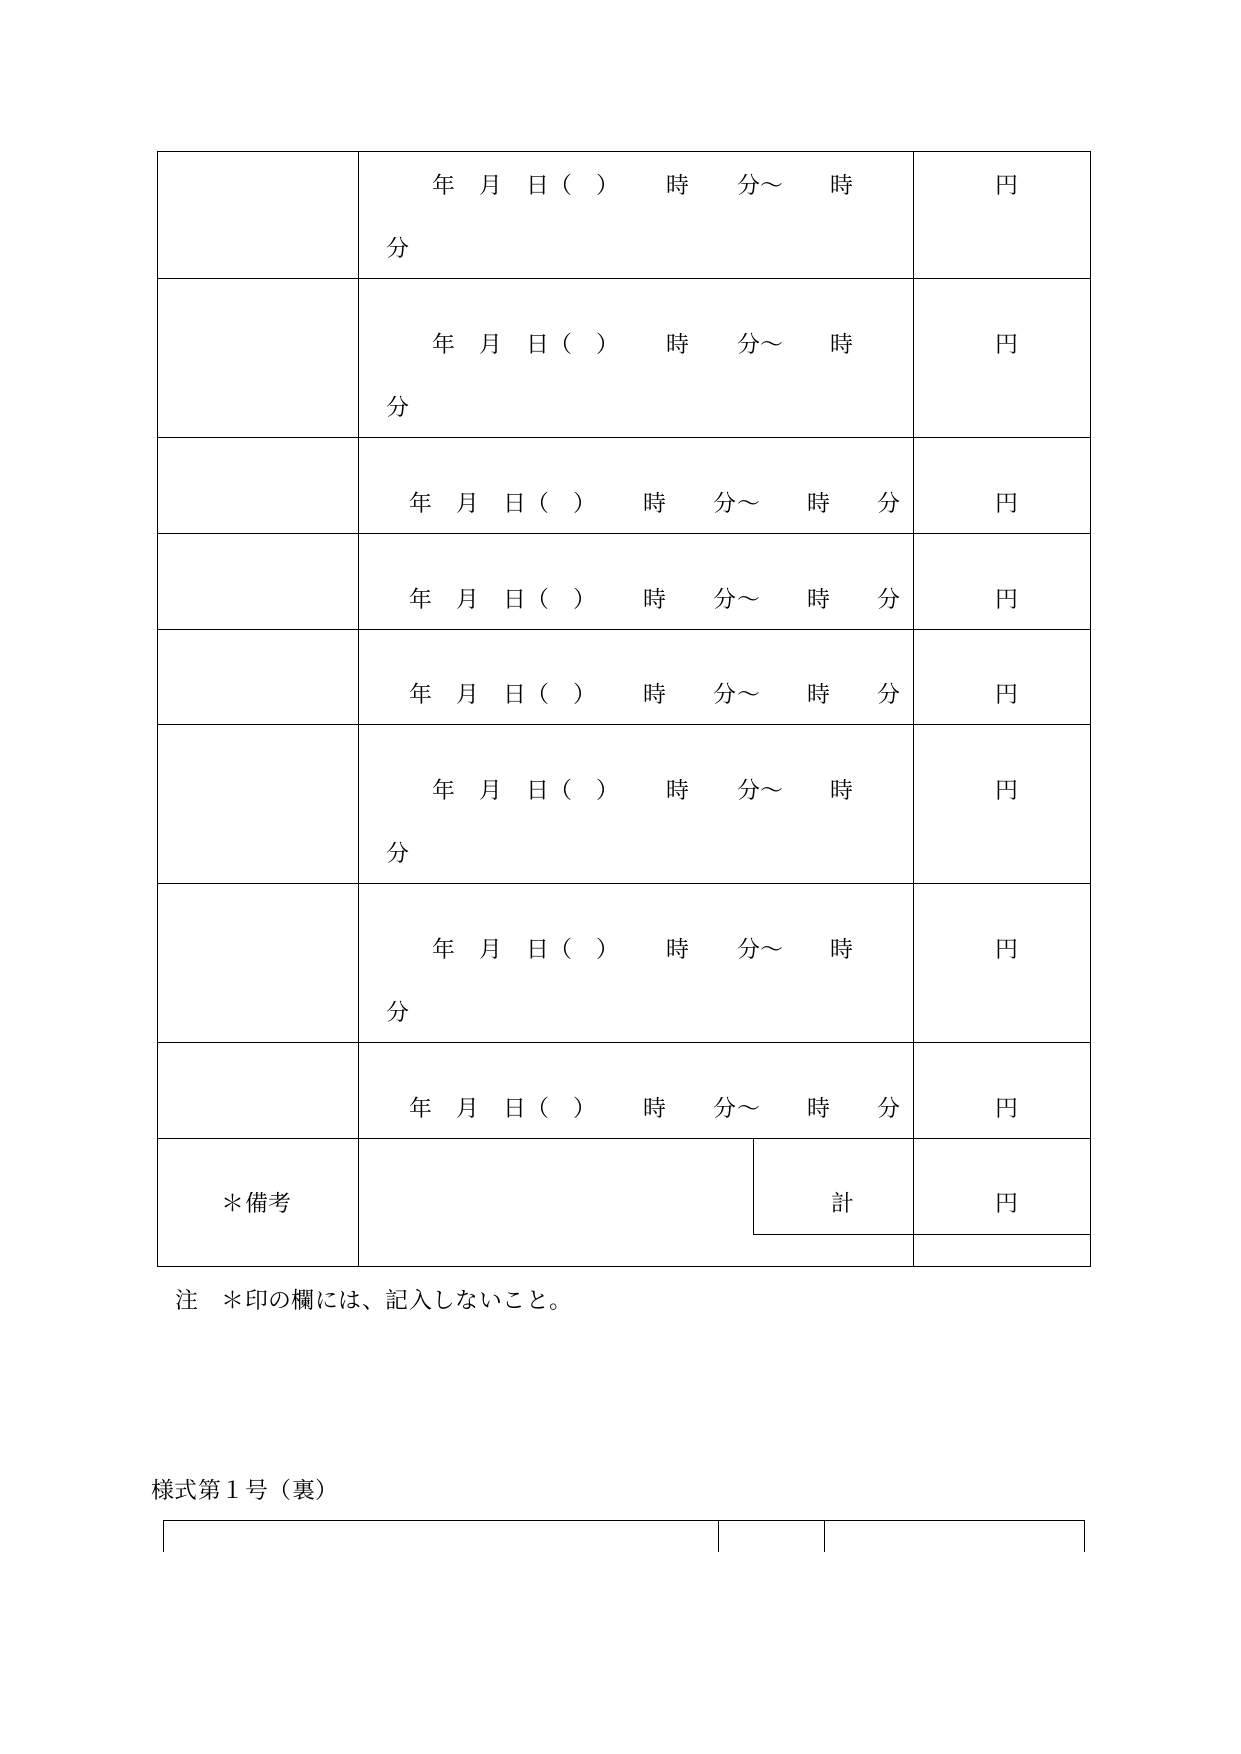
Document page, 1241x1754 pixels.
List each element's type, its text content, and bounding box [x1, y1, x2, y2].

table_cell 計 [754, 1139, 913, 1233]
table_cell [158, 152, 358, 278]
table_header 円 [825, 1521, 1084, 1552]
table_cell 年 月 日（ ） 時 分～ 時 分 [359, 725, 913, 883]
table_cell 円 [914, 725, 1090, 883]
table_cell 年 月 日（ ） 時 分～ 時 分 [359, 279, 913, 437]
table_cell 年 月 日（ ） 時 分～ 時 分 [359, 630, 913, 724]
text 様式第１号（裏） [151, 1457, 1089, 1520]
table_cell [158, 630, 358, 724]
table_cell [914, 1235, 1090, 1266]
table_cell 年 月 日（ ） 時 分～ 時 分 [359, 1043, 913, 1138]
table_cell [359, 1234, 913, 1266]
table_cell 円 [914, 152, 1090, 278]
table_cell [158, 534, 358, 629]
table_cell 年 月 日（ ） 時 分～ 時 分 [359, 884, 913, 1042]
table_cell 円 [914, 534, 1090, 629]
table_cell [158, 279, 358, 437]
table_cell 年 月 日（ ） 時 分～ 時 分 [359, 152, 913, 278]
table_cell 年 月 日（ ） 時 分～ 時 分 [359, 534, 913, 629]
table_header 金 額 [719, 1521, 824, 1552]
table_cell 円 [914, 884, 1090, 1042]
table_cell ＊備考 [158, 1139, 358, 1266]
table_cell [158, 884, 358, 1042]
table_cell 円 [914, 1043, 1090, 1138]
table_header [164, 1521, 718, 1552]
table_cell 円 [914, 630, 1090, 724]
table_cell [158, 725, 358, 883]
table_cell [158, 438, 358, 533]
table_cell 円 [914, 279, 1090, 437]
text 注 ＊印の欄には、記入しないこと。 [151, 1267, 1089, 1330]
table_cell 円 [914, 438, 1090, 533]
table_cell [158, 1043, 358, 1138]
table_cell 円 [914, 1139, 1090, 1233]
table_cell [359, 1139, 753, 1233]
table_cell 年 月 日（ ） 時 分～ 時 分 [359, 438, 913, 533]
